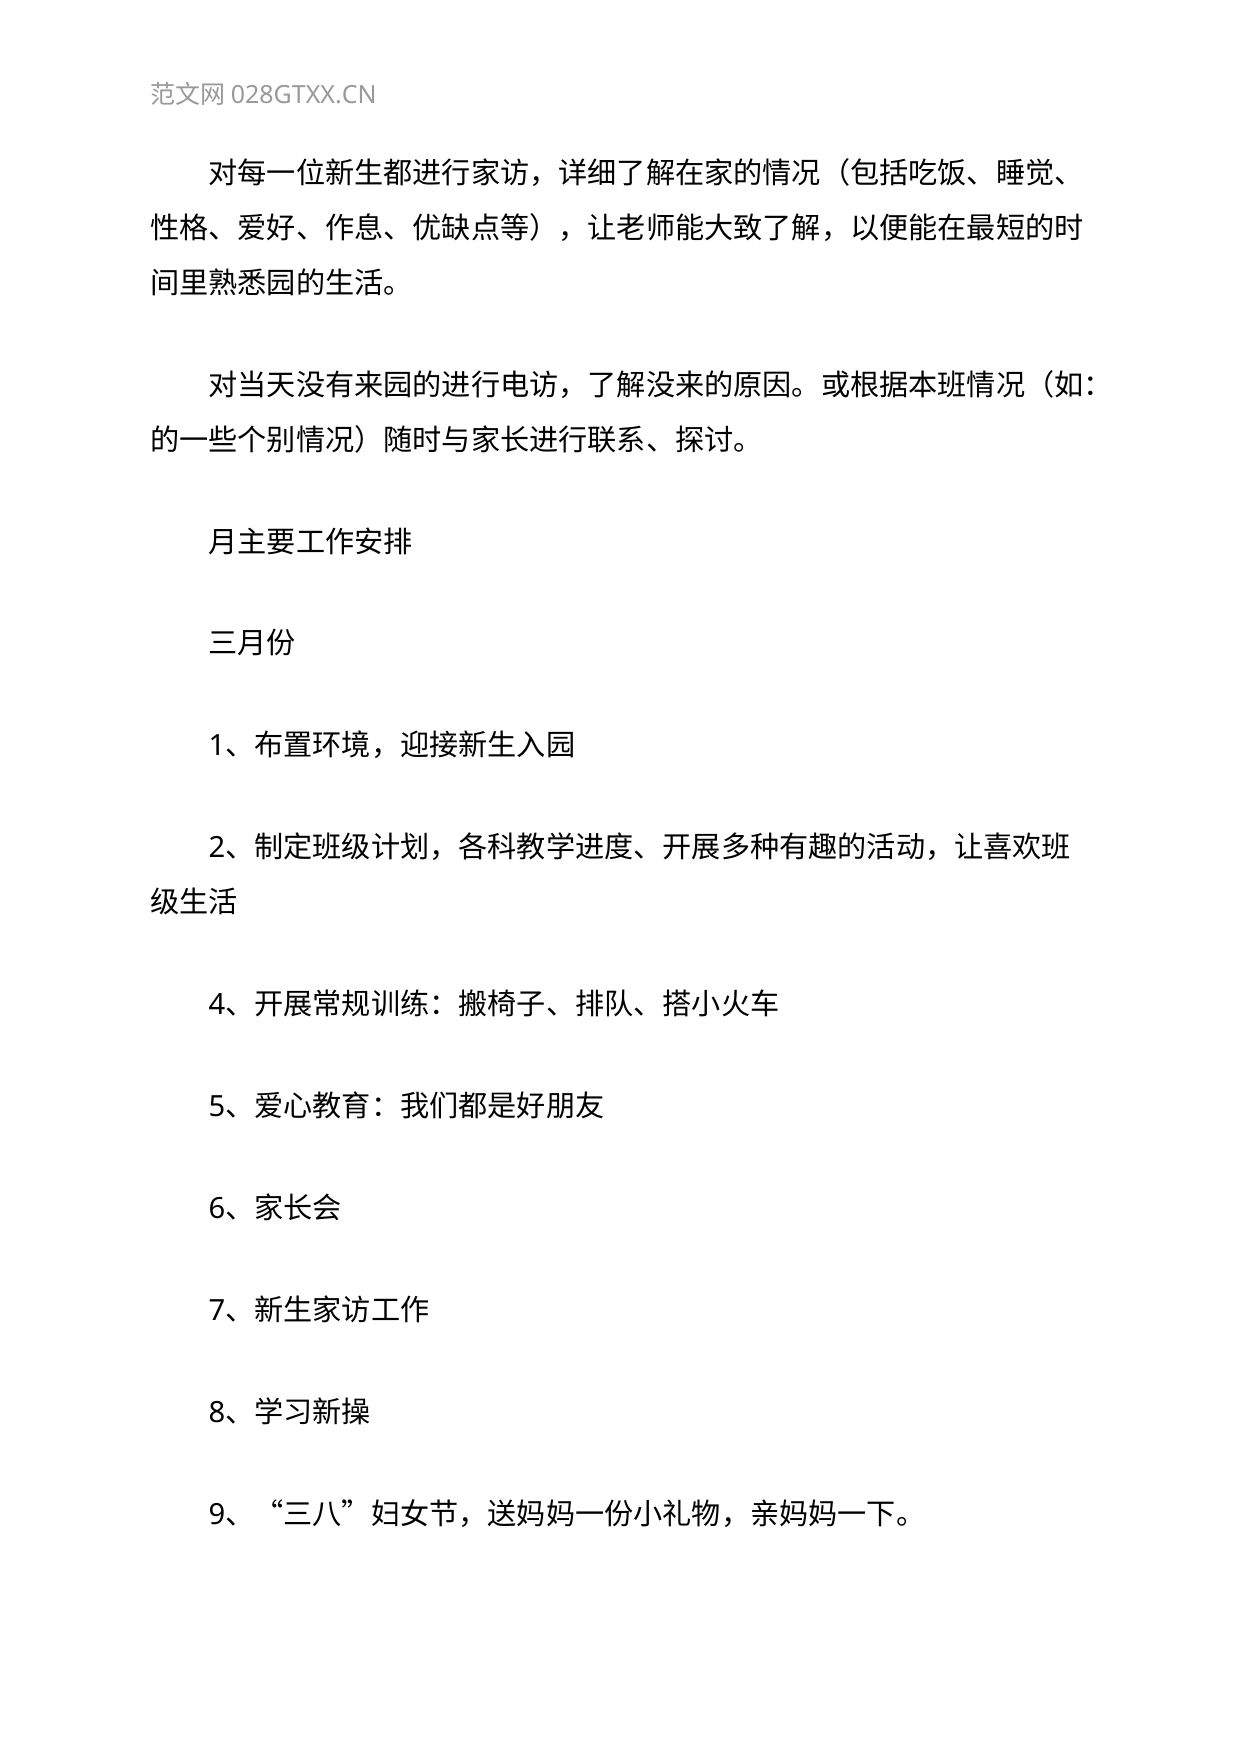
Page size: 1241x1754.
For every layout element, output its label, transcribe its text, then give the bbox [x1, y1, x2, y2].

text 对每一位新生都进行家访，详细了解在家的情况（包括吃饭、睡觉、性格、爱好、作息、优缺点等），让老师能大致了解，以便能在最短的时间里熟悉园的生活。 [150, 150, 1090, 302]
text 7、新生家访工作 [150, 1286, 1090, 1329]
text 1、布置环境，迎接新生入园 [150, 722, 1090, 764]
text 对当天没有来园的进行电访，了解没来的原因。或根据本班情况（如：的一些个别情况）随时与家长进行联系、探讨。 [150, 362, 1090, 459]
text 4、开展常规训练：搬椅子、排队、搭小火车 [150, 981, 1090, 1023]
text 6、家长会 [150, 1184, 1090, 1227]
text 5、爱心教育：我们都是好朋友 [150, 1082, 1090, 1125]
text 9、“三八”妇女节，送妈妈一份小礼物，亲妈妈一下。 [150, 1490, 1090, 1533]
text 2、制定班级计划，各科教学进度、开展多种有趣的活动，让喜欢班级生活 [150, 824, 1090, 921]
text 8、学习新操 [150, 1388, 1090, 1431]
text 月主要工作安排 [150, 518, 1090, 561]
text 三月份 [150, 620, 1090, 662]
